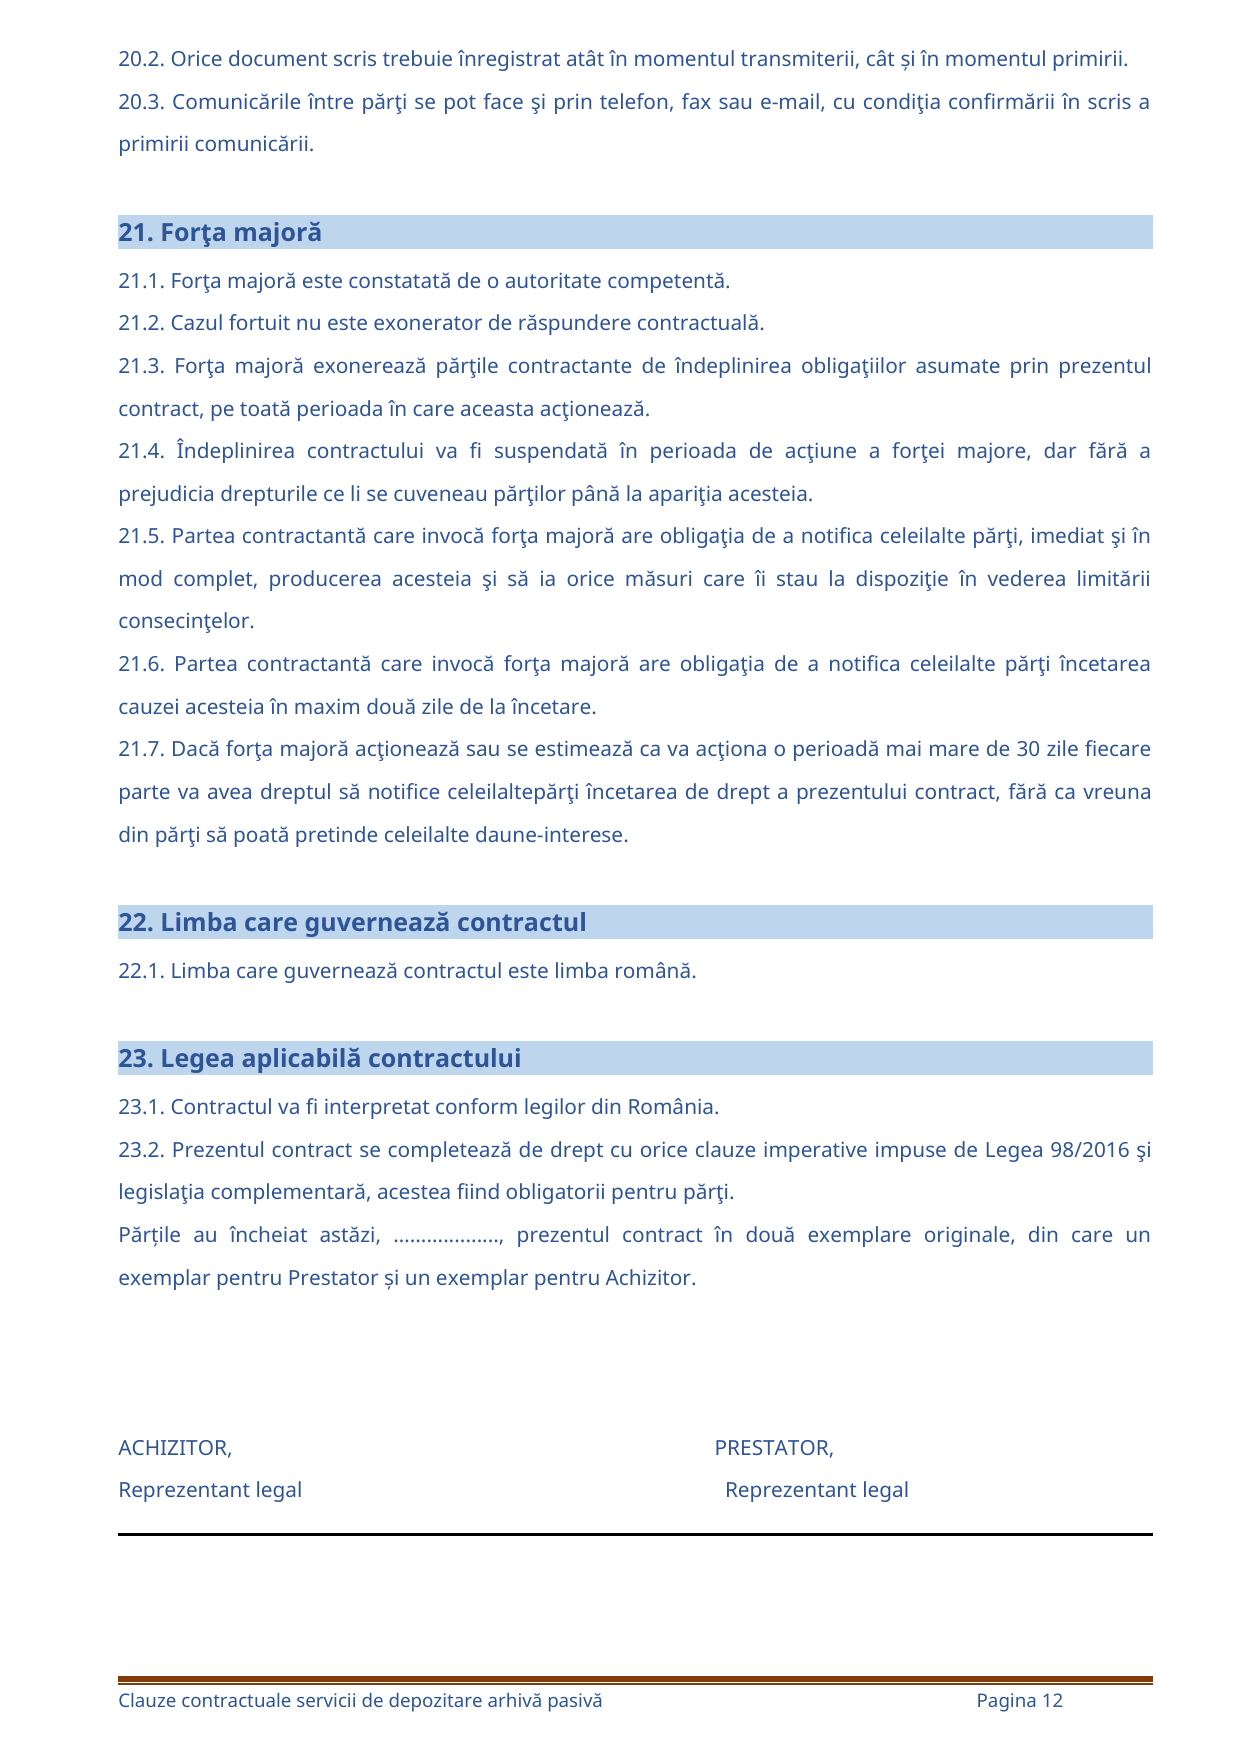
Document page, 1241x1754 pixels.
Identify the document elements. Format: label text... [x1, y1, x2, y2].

text 22. Limba care guvernează contractul [118, 905, 1153, 939]
text 21.5. Partea contractantă care invocă forţa majoră are obligaţia de a notifica celeilalte părţi, imediat şi în mod complet, producerea acesteia şi să ia orice măsuri care îi stau la dispoziţie în vederea limitării consecinţelor. [118, 521, 1153, 635]
text 21.1. Forţa majoră este constatată de o autoritate competentă. [118, 266, 1153, 294]
text 21.7. Dacă forţa majoră acţionează sau se estimează ca va acţiona o perioadă mai mare de 30 zile fiecare parte va avea dreptul să notifice celeilaltepărţi încetarea de drept a prezentului contract, fără ca vreuna din părţi să poată pretinde celeilalte daune-interese. [118, 734, 1153, 848]
text 23.2. Prezentul contract se completează de drept cu orice clauze imperative impuse de Legea 98/2016 şi legislaţia complementară, acestea fiind obligatorii pentru părţi. [118, 1135, 1153, 1206]
text Reprezentant legal Reprezentant legal [118, 1476, 1153, 1533]
text 23.1. Contractul va fi interpretat conform legilor din România. [118, 1092, 1153, 1121]
text 21.2. Cazul fortuit nu este exonerator de răspundere contractuală. [118, 308, 1153, 337]
text 20.2. Orice document scris trebuie înregistrat atât în momentul transmiterii, cât și în momentul primirii. [118, 44, 1153, 73]
text 21.4. Îndeplinirea contractului va fi suspendată în perioada de acţiune a forţei majore, dar fără a prejudicia drepturile ce li se cuveneau părţilor până la apariţia acesteia. [118, 436, 1153, 507]
text ACHIZITOR, PRESTATOR, [118, 1433, 1153, 1461]
text 21.6. Partea contractantă care invocă forţa majoră are obligaţia de a notifica celeilalte părţi încetarea cauzei acesteia în maxim două zile de la încetare. [118, 649, 1153, 720]
text Părţile au încheiat astăzi, …................, prezentul contract în două exemplare originale, din care un exemplar pentru Prestator și un exemplar pentru Achizitor. [118, 1220, 1153, 1291]
text 21. Forţa majoră [118, 215, 1153, 249]
text 21.3. Forţa majoră exonerează părţile contractante de îndeplinirea obligaţiilor asumate prin prezentul contract, pe toată perioada în care aceasta acţionează. [118, 351, 1153, 422]
text 23. Legea aplicabilă contractului [118, 1041, 1153, 1075]
text 22.1. Limba care guvernează contractul este limba română. [118, 956, 1153, 984]
text 20.3. Comunicările între părţi se pot face şi prin telefon, fax sau e-mail, cu condiţia confirmării în scris a primirii comunicării. [118, 87, 1153, 158]
